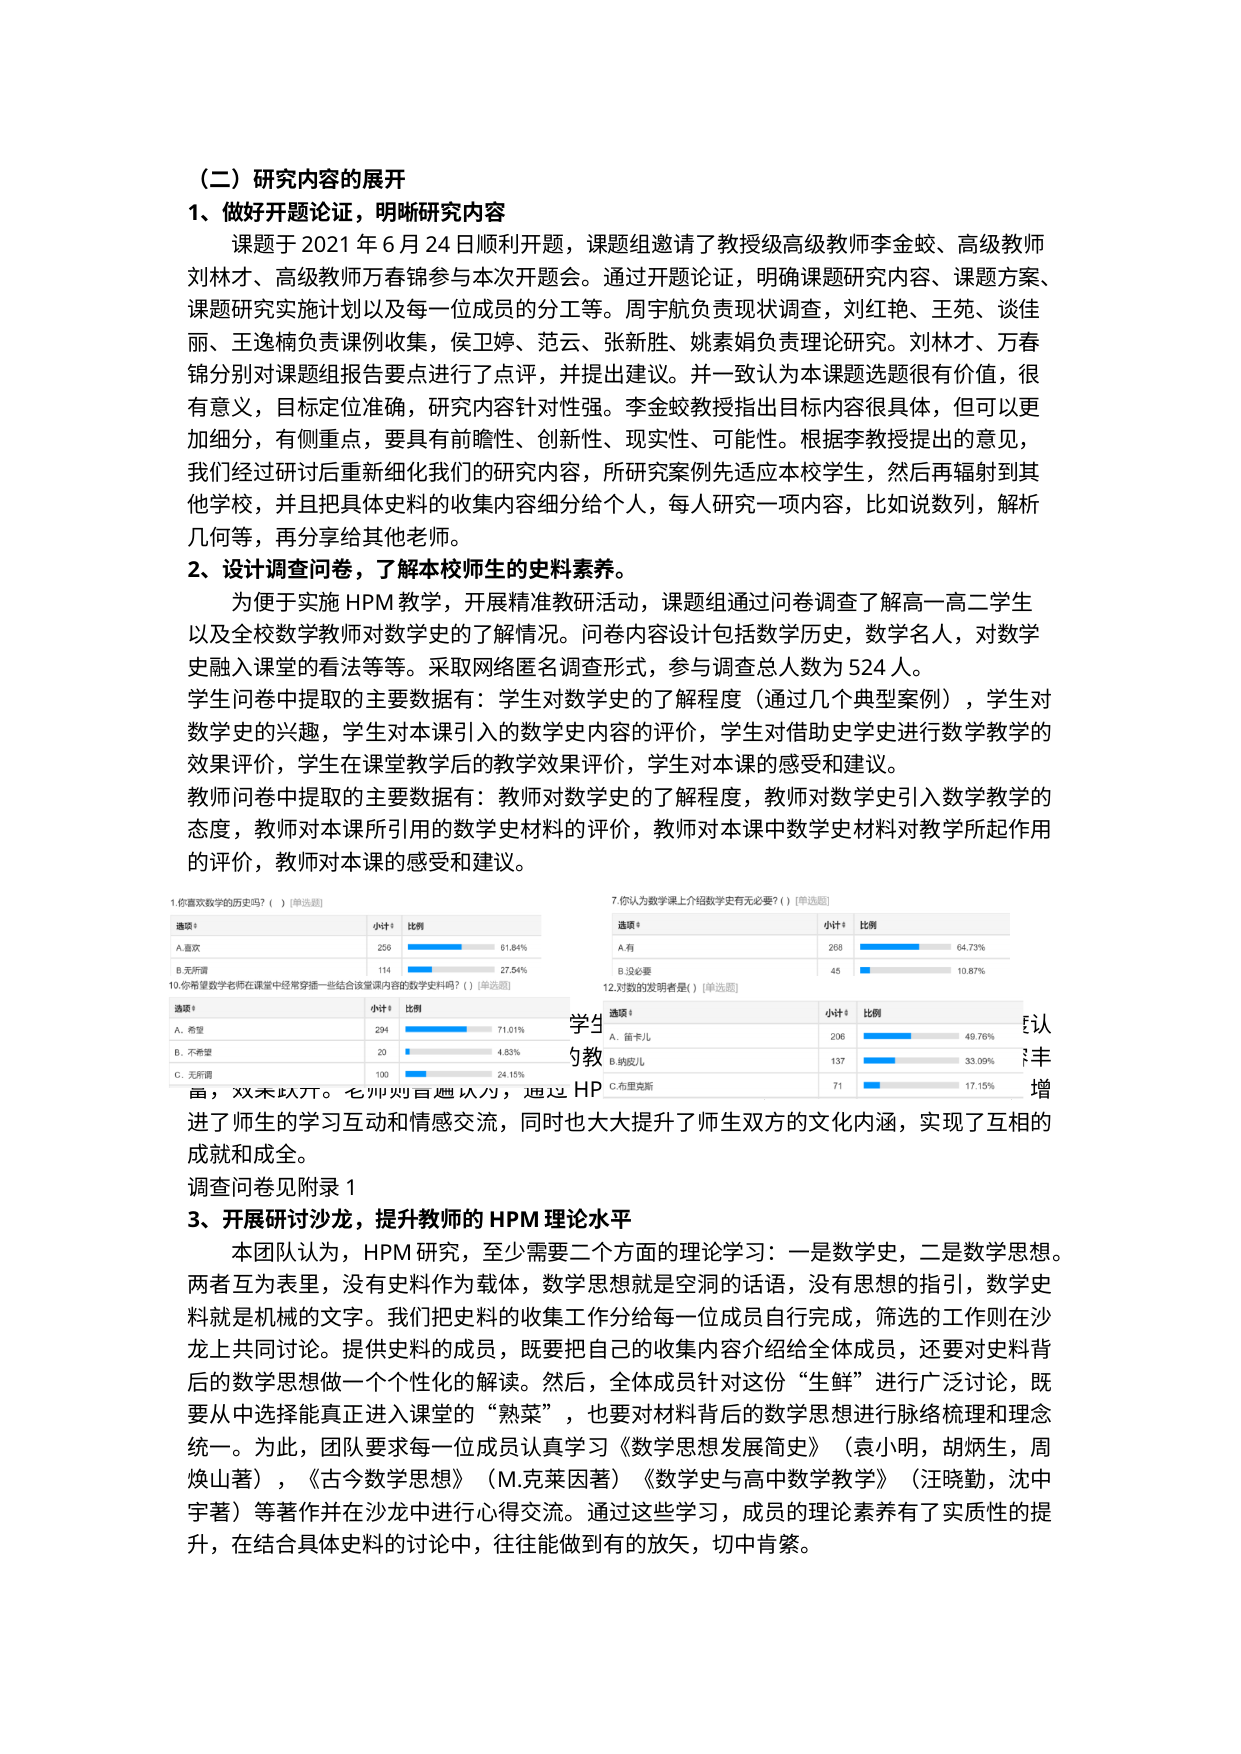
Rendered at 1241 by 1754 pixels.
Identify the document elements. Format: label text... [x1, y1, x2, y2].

text 1、做好开题论证，明晰研究内容 [187, 194, 1053, 227]
text 3、开展研讨沙龙，提升教师的HPM理论水平 [187, 1202, 1053, 1234]
picture [168, 887, 571, 1088]
text 2、设计调查问卷，了解本校师生的史料素养。 [187, 552, 1053, 584]
text 教师问卷中提取的主要数据有：教师对数学史的了解程度，教师对数学史引入数学教学的态度，教师对本课所引用的数学史材料的评价，教师对本课中数学史材料对教学所起作用的评价，教师对本课的感受和建议。 [187, 779, 1053, 877]
text 本团队认为，HPM研究，至少需要二个方面的理论学习：一是数学史，二是数学思想。两者互为表里，没有史料作为载体，数学思想就是空洞的话语，没有思想的指引，数学史料就是机械的文字。我们把史料的收集工作分给每一位成员自行完成，筛选的工作则在沙龙上共同讨论。提供史料的成员，既要把自己的收集内容介绍给全体成员，还要对史料背后的数学思想做一个个性化的解读。然后，全体成员针对这份“生鲜”进行广泛讨论，既要从中选择能真正进入课堂的“熟菜”，也要对材料背后的数学思想进行脉络梳理和理念统一。为此，团队要求每一位成员认真学习《数学思想发展简史》（袁小明，胡炳生，周焕山著），《古今数学思想》（M.克莱因著）《数学史与高中数学教学》（汪晓勤，沈中宇著）等著作并在沙龙中进行心得交流。通过这些学习，成员的理论素养有了实质性的提升，在结合具体史料的讨论中，往往能做到有的放矢，切中肯綮。 [187, 1234, 1053, 1559]
picture [601, 892, 1024, 1099]
text （二）研究内容的展开 [187, 162, 1053, 194]
text 课题于2021年6月24日顺利开题，课题组邀请了教授级高级教师李金蛟、高级教师刘林才、高级教师万春锦参与本次开题会。通过开题论证，明确课题研究内容、课题方案、课题研究实施计划以及每一位成员的分工等。周宇航负责现状调查，刘红艳、王苑、谈佳丽、王逸楠负责课例收集，侯卫婷、范云、张新胜、姚素娟负责理论研究。刘林才、万春锦分别对课题组报告要点进行了点评，并提出建议。并一致认为本课题选题很有价值，很有意义，目标定位准确，研究内容针对性强。李金蛟教授指出目标内容很具体，但可以更加细分，有侧重点，要具有前瞻性、创新性、现实性、可能性。根据李教授提出的意见，我们经过研讨后重新细化我们的研究内容，所研究案例先适应本校学生，然后再辐射到其他学校，并且把具体史料的收集内容细分给个人，每人研究一项内容，比如说数列，解析几何等，再分享给其他老师。 [187, 227, 1053, 552]
text 调查问卷见附录1 [187, 1169, 1053, 1202]
text 学生问卷中提取的主要数据有：学生对数学史的了解程度（通过几个典型案例），学生对数学史的兴趣，学生对本课引入的数学史内容的评价，学生对借助史学史进行数学教学的效果评价，学生在课堂教学后的教学效果评价，学生对本课的感受和建议。 [187, 682, 1053, 779]
text 通过学生问卷和教师问卷，我们发现，学生和教师对HPM引入的数学课堂教学都高度认可。学生普遍反映，通过HPM来完成的教学，概念清楚，印象深刻，课堂生动，内容丰富，效果跃升。老师则普遍认为，通过HPM来完成的教学，不仅提高了课堂的效率，增进了师生的学习互动和情感交流，同时也大大提升了师生双方的文化内涵，实现了互相的成就和成全。 [187, 1007, 1053, 1169]
text 为便于实施HPM教学，开展精准教研活动，课题组通过问卷调查了解高一高二学生以及全校数学教师对数学史的了解情况。问卷内容设计包括数学历史，数学名人，对数学史融入课堂的看法等等。采取网络匿名调查形式，参与调查总人数为524人。 [187, 584, 1053, 682]
